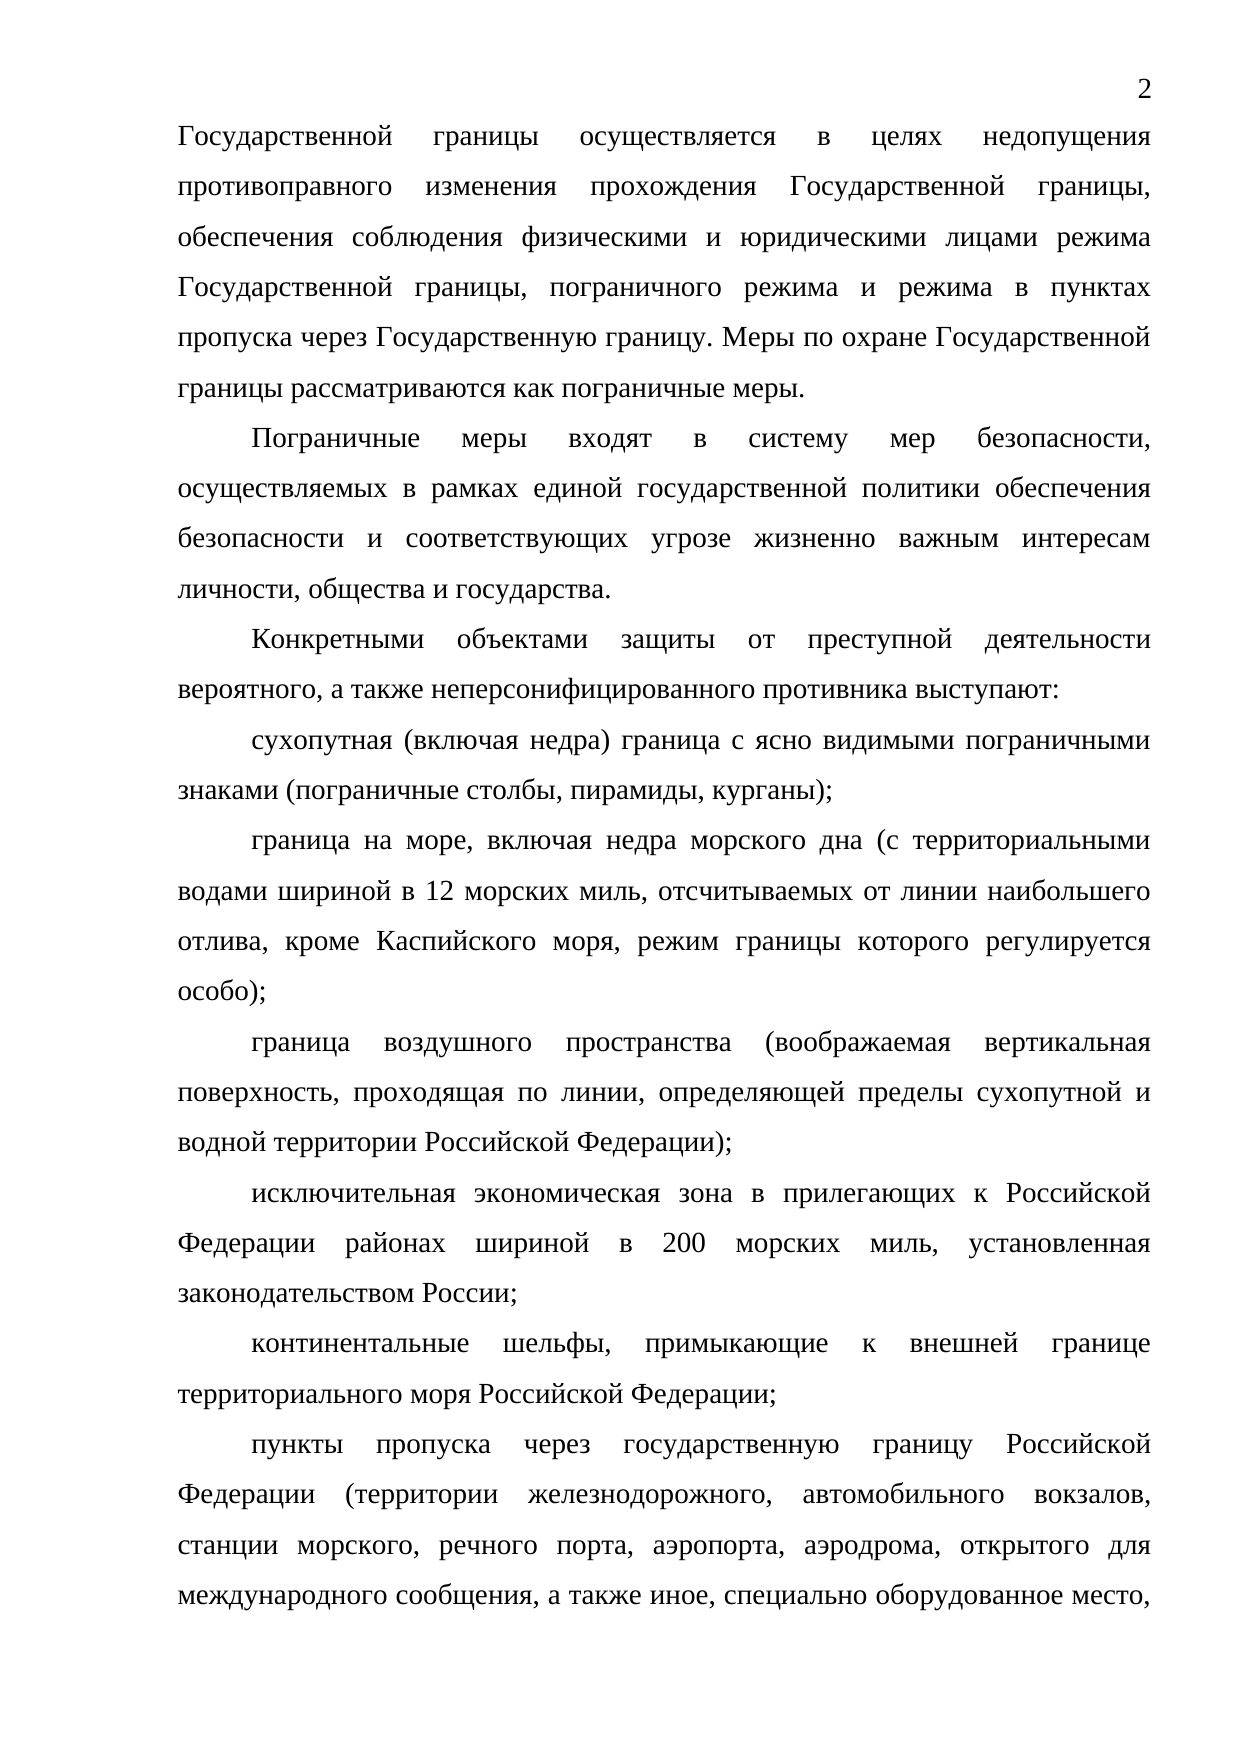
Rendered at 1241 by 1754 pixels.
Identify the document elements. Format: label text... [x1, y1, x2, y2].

text континентальные шельфы, примыкающие к внешней границе территориального моря Российской Федерации; [177, 1326, 1152, 1409]
text Пограничные меры входят в систему мер безопасности, осуществляемых в рамках единой государственной политики обеспечения безопасности и соответствующих угрозе жизненно важным интересам личности, общества и государства. [177, 420, 1152, 604]
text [177, 118, 1152, 403]
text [177, 1426, 1152, 1611]
text исключительная экономическая зона в прилегающих к Российской Федерации районах шириной в 200 морских миль, установленная законодательством России; [177, 1175, 1152, 1309]
text сухопутная (включая недра) граница с ясно видимыми пограничными знаками (пограничные столбы, пирамиды, курганы); [177, 722, 1152, 806]
text граница воздушного пространства (воображаемая вертикальная поверхность, проходящая по линии, определяющей пределы сухопутной и водной территории Российской Федерации); [177, 1024, 1152, 1158]
text граница на море, включая недра морского дна (с территориальными водами шириной в 12 морских миль, отсчитываемых от линии наибольшего отлива, кроме Каспийского моря, режим границы которого регулируется особо); [177, 822, 1152, 1007]
text Конкретными объектами защиты от преступной деятельности вероятного, а также неперсонифицированного противника выступают: [177, 621, 1152, 705]
